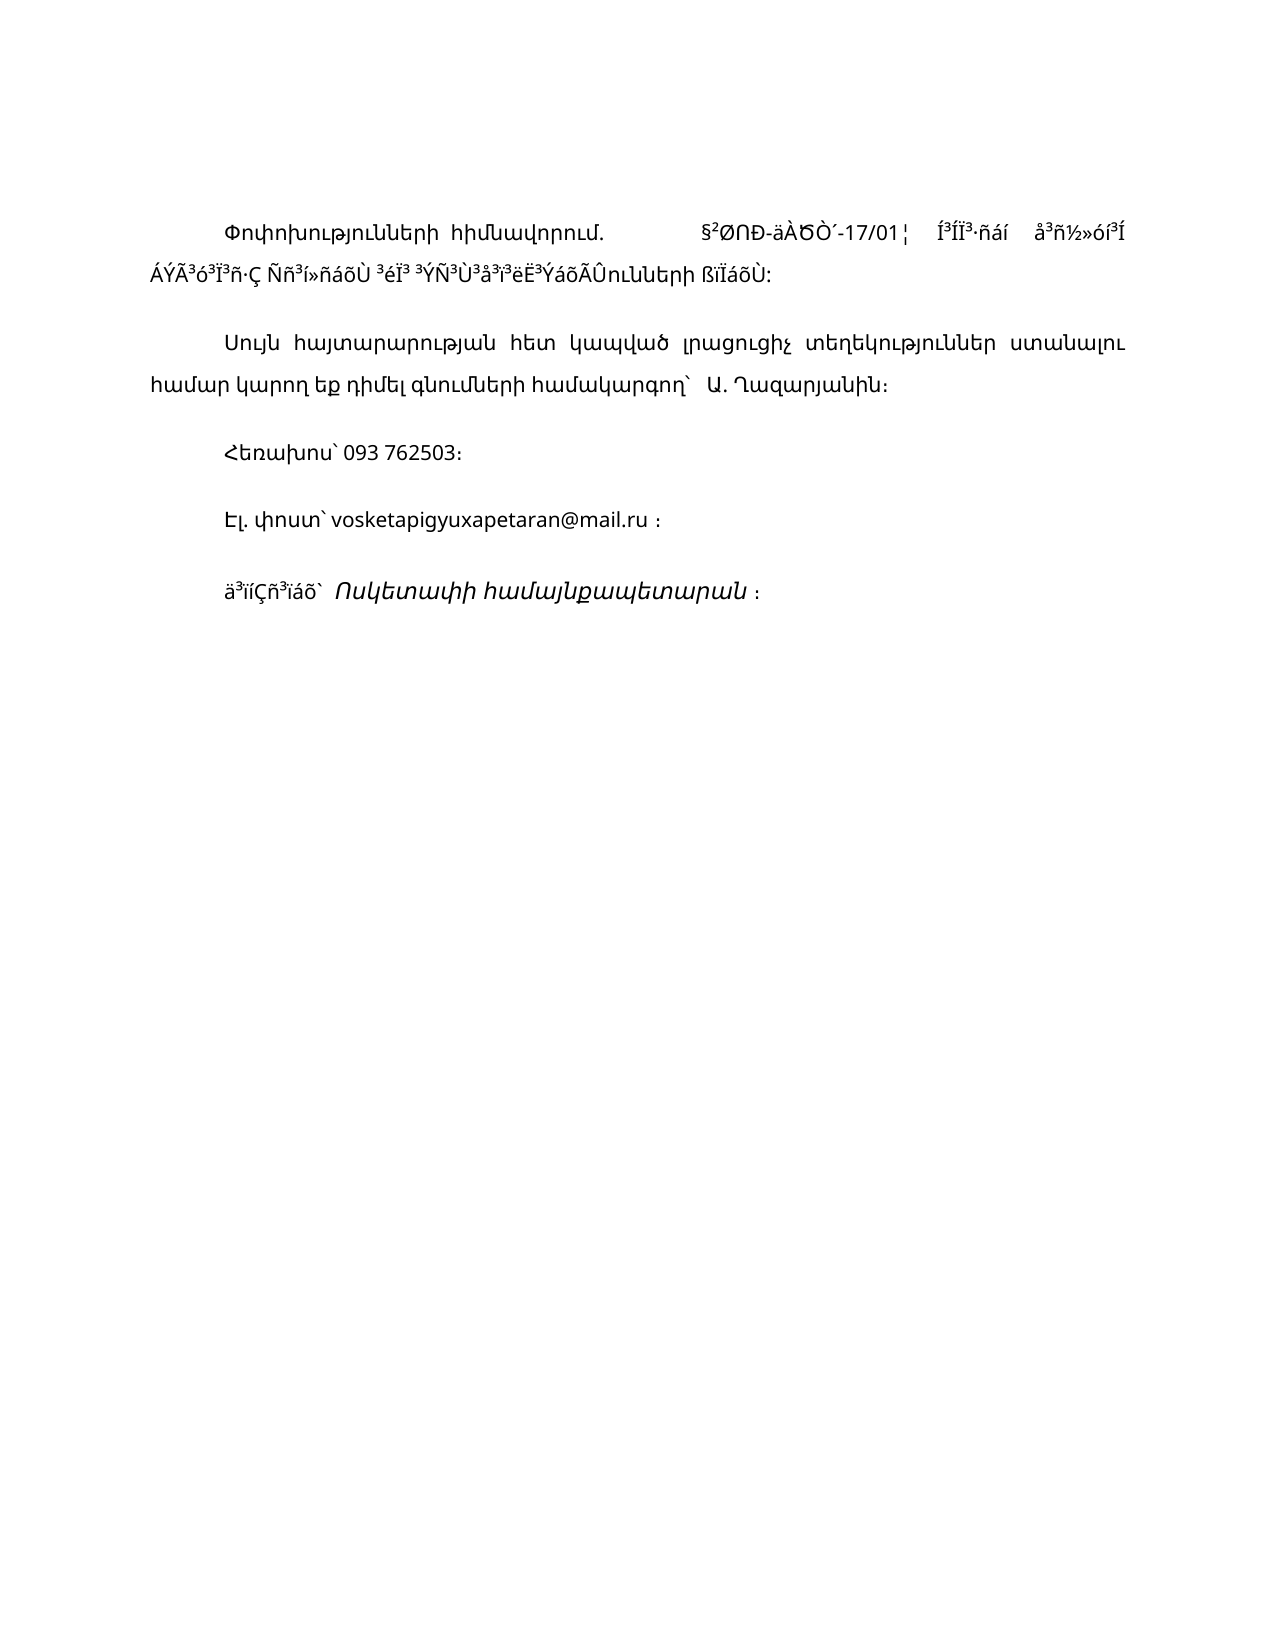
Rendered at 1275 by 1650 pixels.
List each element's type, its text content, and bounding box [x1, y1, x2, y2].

text Էլ. փոստ՝ vosketapigyuxapetaran@mail.ru ։ [150, 506, 1125, 534]
text Սույն հայտարարության հետ կապված լրացուցիչ տեղեկություններ ստանալու համար կարող եք դիմել գնումների համակարգող՝ Ա. Ղազարյանին։ [150, 328, 1125, 399]
text Փոփոխությունների հիմնավորում. §²ØՈÐ-äÀԾÒ´-17/01¦ Í³ÍÏ³·ñáí å³ñ½»óí³Í ÁÝÃ³ó³Ï³ñ·Ç Ññ³í»ñáõÙ ³éÏ³ ³ÝÑ³Ù³å³ï³ëË³ÝáõÃÛունների ßïÏáõÙ: [150, 218, 1125, 289]
text ä³ïíÇñ³ïáõ` Ոսկետափի համայնքապետարան ։ [150, 575, 1125, 606]
text Հեռախոս՝ 093 762503։ [150, 438, 1125, 466]
